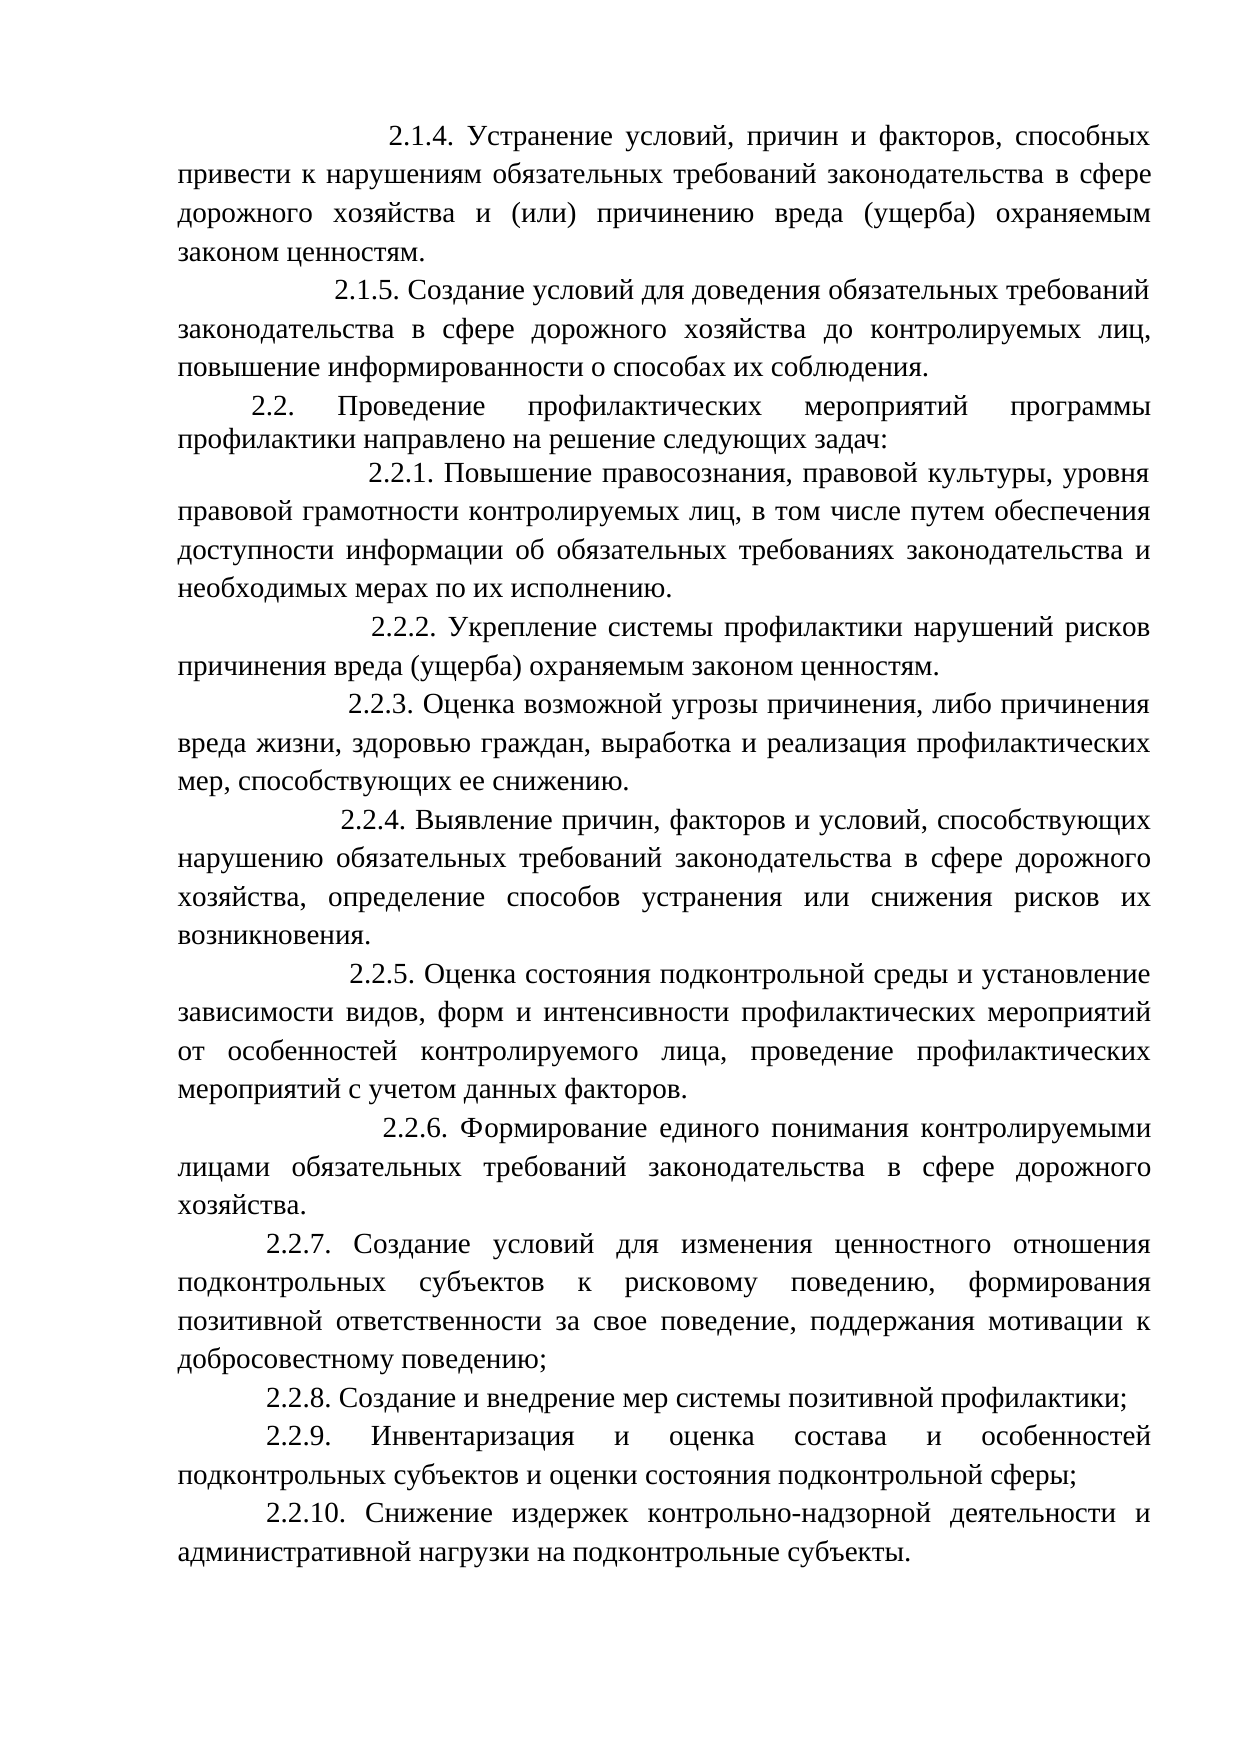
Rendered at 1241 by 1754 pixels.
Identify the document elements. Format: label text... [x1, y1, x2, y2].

list 2.2.1. Повышение правосознания, правовой культуры, уровня правовой грамотности контролируемых лиц, в том числе путем обеспечения доступности информации об обязательных требованиях законодательства и необходимых мерах по их исполнению. [177, 455, 1152, 604]
text 2.2.9. Инвентаризация и оценка состава и особенностей подконтрольных субъектов и оценки состояния подконтрольной сферы; [177, 1418, 1152, 1491]
list 2.2.5. Оценка состояния подконтрольной среды и установление зависимости видов, форм и интенсивности профилактических мероприятий от особенностей контролируемого лица, проведение профилактических мероприятий с учетом данных факторов. [177, 956, 1152, 1105]
list 2.2.4. Выявление причин, факторов и условий, способствующих нарушению обязательных требований законодательства в сфере дорожного хозяйства, определение способов устранения или снижения рисков их возникновения. [177, 802, 1152, 951]
text 2.2.8. Создание и внедрение мер системы позитивной профилактики; [177, 1380, 1152, 1413]
list 2.1.5. Создание условий для доведения обязательных требований законодательства в сфере дорожного хозяйства до контролируемых лиц, повышение информированности о способах их соблюдения. [177, 272, 1152, 383]
text 2.2.7. Создание условий для изменения ценностного отношения подконтрольных субъектов к рисковому поведению, формирования позитивной ответственности за свое поведение, поддержания мотивации к добросовестному поведению; [177, 1226, 1152, 1375]
list 2.1.4. Устранение условий, причин и факторов, способных привести к нарушениям обязательных требований законодательства в сфере дорожного хозяйства и (или) причинению вреда (ущерба) охраняемым законом ценностям. [177, 118, 1152, 267]
list 2.2.3. Оценка возможной угрозы причинения, либо причинения вреда жизни, здоровью граждан, выработка и реализация профилактических мер, способствующих ее снижению. [177, 686, 1152, 797]
text 2.2.10. Снижение издержек контрольно-надзорной деятельности и административной нагрузки на подконтрольные субъекты. [177, 1496, 1152, 1568]
text 2.2. Проведение профилактических мероприятий программы профилактики направлено на решение следующих задач: [177, 388, 1152, 455]
text 2.2.6. Формирование единого понимания контролируемыми лицами обязательных требований законодательства в сфере дорожного хозяйства. [177, 1110, 1152, 1221]
list 2.2.2. Укрепление системы профилактики нарушений рисков причинения вреда (ущерба) охраняемым законом ценностям. [177, 609, 1152, 681]
